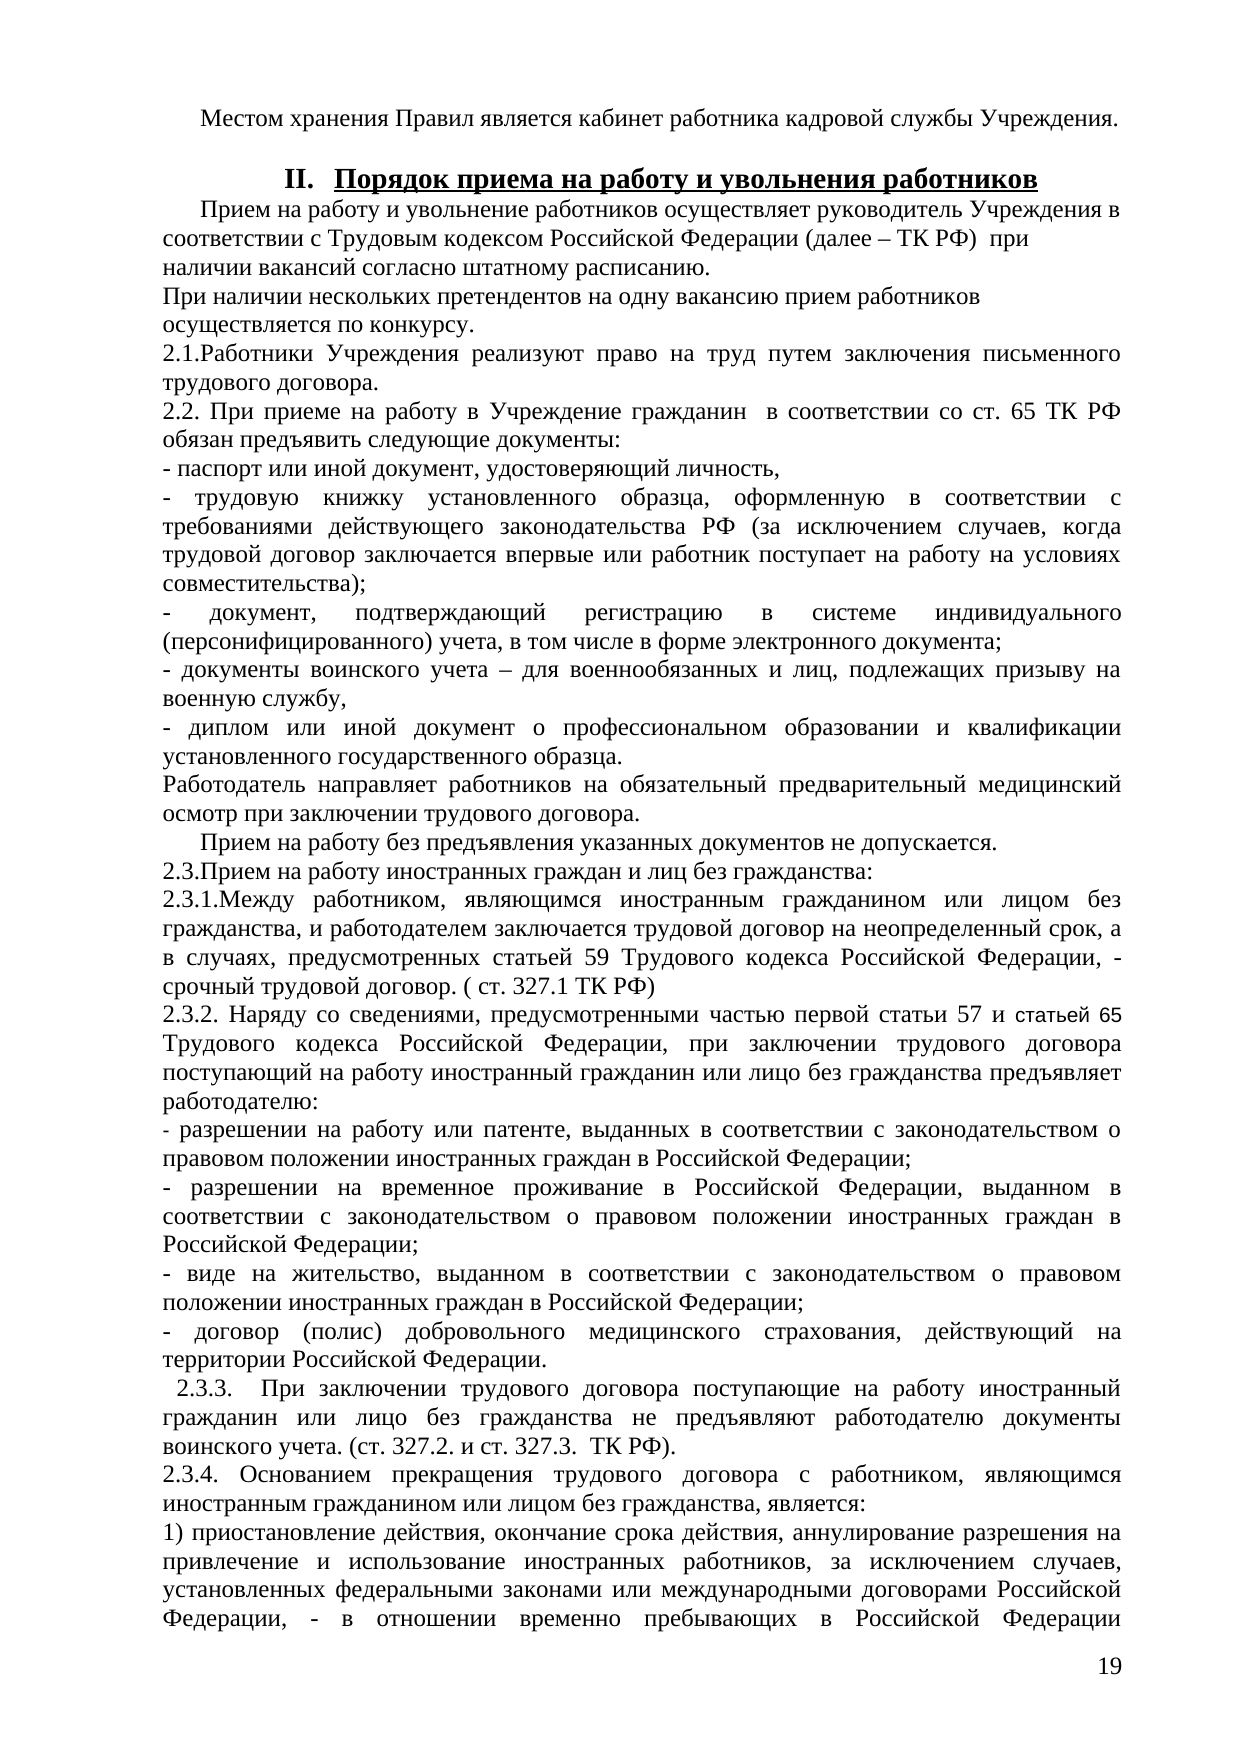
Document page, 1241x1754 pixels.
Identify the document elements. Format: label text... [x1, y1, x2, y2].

text При наличии нескольких претендентов на одну вакансию прием работников осуществляется по конкурсу. [162, 281, 1122, 338]
text - документы воинского учета – для военнообязанных и лиц, подлежащих призыву на военную службу, [162, 654, 1122, 712]
text - трудовую книжку установленного образца, оформленную в соответствии с требованиями действующего законодательства РФ (за исключением случаев, когда трудовой договор заключается впервые или работник поступает на работу на условиях совместительства); [162, 482, 1122, 597]
text - диплом или иной документ о профессиональном образовании и квалификации установленного государственного образца. [162, 712, 1122, 769]
text 2.3.Прием на работу иностранных граждан и лиц без гражданства: [162, 856, 1122, 884]
text - разрешении на работу или патенте, выданных в соответствии с законодательством о правовом положении иностранных граждан в Российской Федерации; [162, 1114, 1122, 1172]
text 2.3.1.Между работником, являющимся иностранным гражданином или лицом без гражданства, и работодателем заключается трудовой договор на неопределенный срок, а в случаях, предусмотренных статьей 59 Трудового кодекса Российской Федерации, - срочный трудовой договор. ( ст. 327.1 ТК РФ) [162, 884, 1122, 999]
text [162, 1517, 1122, 1632]
text 2.2. При приеме на работу в Учреждение гражданин в соответствии со ст. 65 ТК РФ обязан предъявить следующие документы: [162, 396, 1122, 453]
text 2.3.2. Наряду со сведениями, предусмотренными частью первой статьи 57 и статьей 65 Трудового кодекса Российской Федерации, при заключении трудового договора поступающий на работу иностранный гражданин или лицо без гражданства предъявляет работодателю: [162, 999, 1122, 1114]
text 2.3.3. При заключении трудового договора поступающие на работу иностранный гражданин или лицо без гражданства не предъявляют работодателю документы воинского учета. (ст. 327.2. и ст. 327.3. ТК РФ). [162, 1373, 1122, 1459]
text Работодатель направляет работников на обязательный предварительный медицинский осмотр при заключении трудового договора. [162, 769, 1122, 827]
text - договор (полис) добровольного медицинского страхования, действующий на территории Российской Федерации. [162, 1316, 1122, 1373]
text 2.3.4. Основанием прекращения трудового договора с работником, являющимся иностранным гражданином или лицом без гражданства, является: [162, 1459, 1122, 1517]
text - документ, подтверждающий регистрацию в системе индивидуального (персонифицированного) учета, в том числе в форме электронного документа; [162, 597, 1122, 654]
text Прием на работу и увольнение работников осуществляет руководитель Учреждения в соответствии с Трудовым кодексом Российской Федерации (далее – ТК РФ) при наличии вакансий согласно штатному расписанию. [162, 194, 1122, 281]
text - паспорт или иной документ, удостоверяющий личность, [162, 453, 1122, 482]
list Местом хранения Правил является кабинет работника кадровой службы Учреждения. [162, 103, 1122, 132]
text Прием на работу без предъявления указанных документов не допускается. [162, 827, 1122, 856]
text - виде на жительство, выданном в соответствии с законодательством о правовом положении иностранных граждан в Российской Федерации; [162, 1258, 1122, 1316]
list Порядок приема на работу и увольнения работников [200, 161, 1122, 194]
text - разрешении на временное проживание в Российской Федерации, выданном в соответствии с законодательством о правовом положении иностранных граждан в Российской Федерации; [162, 1172, 1122, 1258]
text 2.1.Работники Учреждения реализуют право на труд путем заключения письменного трудового договора. [162, 338, 1122, 396]
